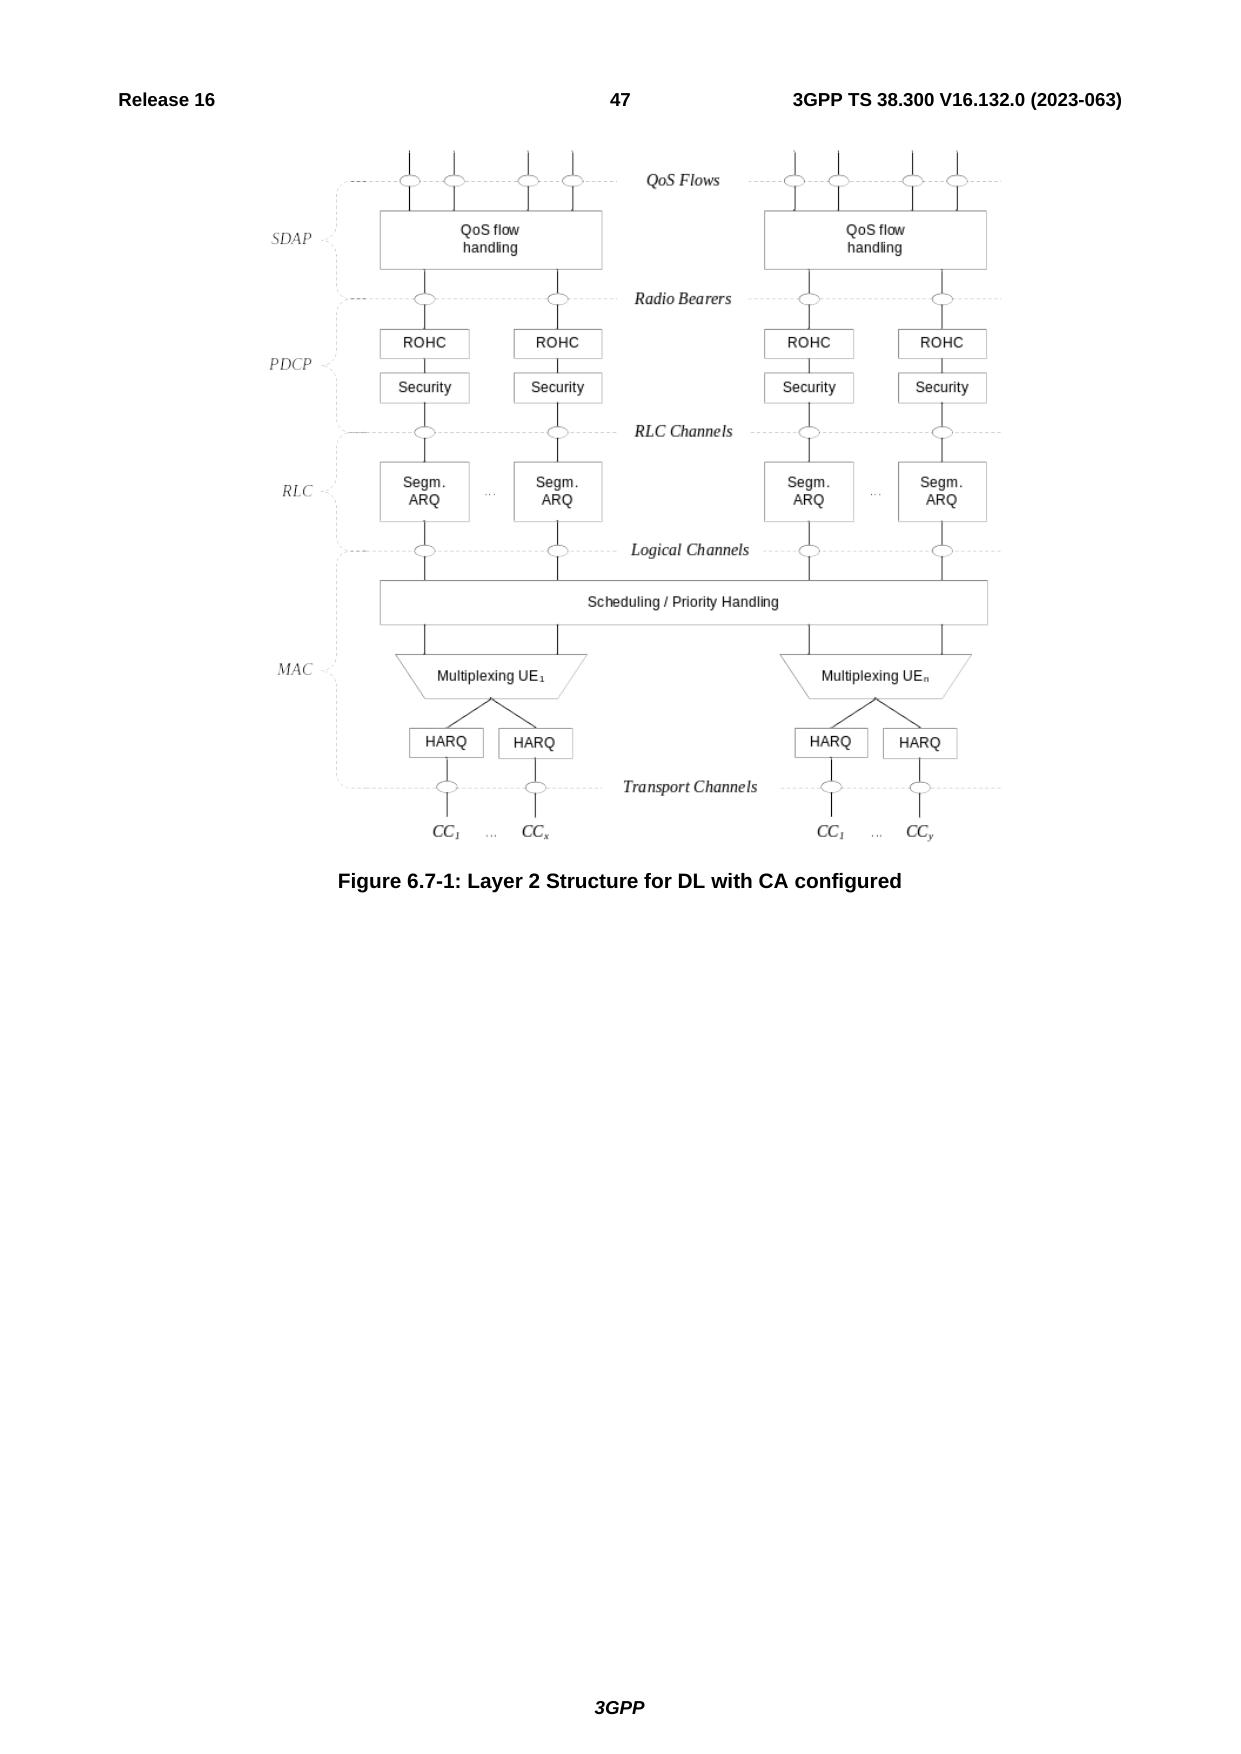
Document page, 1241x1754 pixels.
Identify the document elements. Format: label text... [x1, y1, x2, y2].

text Figure 6.7-1: Layer 2 Structure for DL with CA configured [118, 869, 1122, 893]
